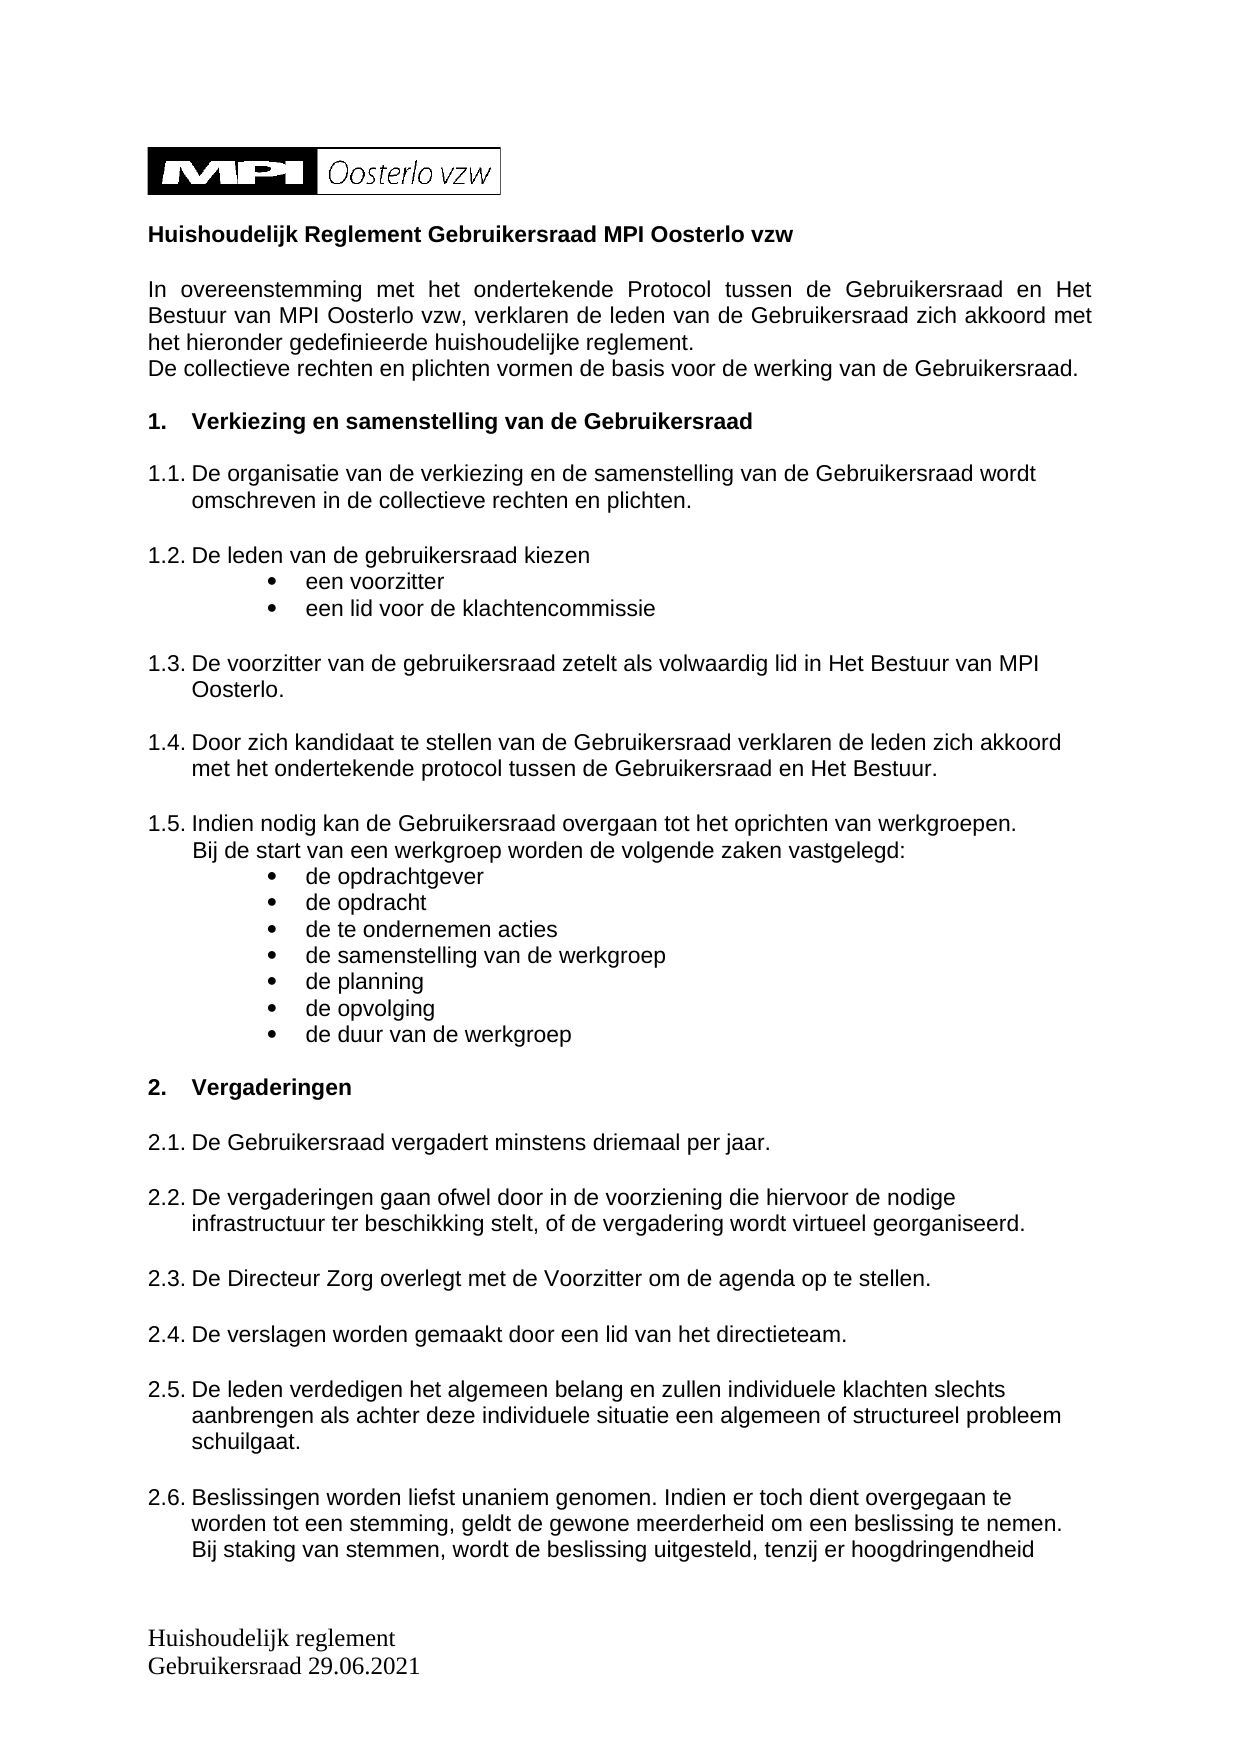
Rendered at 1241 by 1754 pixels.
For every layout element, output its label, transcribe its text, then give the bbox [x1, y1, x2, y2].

list Verkiezing en samenstelling van de Gebruikersraad [148, 408, 1093, 434]
list de te ondernemen acties [268, 916, 1093, 942]
list een lid voor de klachtencommissie [268, 594, 1093, 650]
list een voorzitter [268, 568, 1093, 594]
list De Directeur Zorg overlegt met de Voorzitter om de agenda op te stellen. [148, 1265, 1093, 1321]
list De organisatie van de verkiezing en de samenstelling van de Gebruikersraad wordt omschreven in de collectieve rechten en plichten. [148, 460, 1093, 542]
text De collectieve rechten en plichten vormen de basis voor de werking van de Gebruikersraad. [148, 355, 1093, 381]
text In overeenstemming met het ondertekende Protocol tussen de Gebruikersraad en Het Bestuur van MPI Oosterlo vzw, verklaren de leden van de Gebruikersraad zich akkoord met het hieronder gedefinieerde huishoudelijke reglement. [148, 276, 1093, 355]
subtitle Huishoudelijk Reglement Gebruikersraad MPI Oosterlo vzw [148, 221, 1093, 247]
list De verslagen worden gemaakt door een lid van het directieteam. [148, 1321, 1093, 1376]
list de opdracht [268, 889, 1093, 916]
list De Gebruikersraad vergadert minstens driemaal per jaar. [148, 1129, 1093, 1184]
list Vergaderingen [148, 1074, 1093, 1129]
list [148, 1483, 1093, 1562]
list De voorzitter van de gebruikersraad zetelt als volwaardig lid in Het Bestuur van MPI Oosterlo. [148, 650, 1093, 702]
list De leden van de gebruikersraad kiezen [148, 542, 1093, 568]
list De leden verdedigen het algemeen belang en zullen individuele klachten slechts aanbrengen als achter deze individuele situatie een algemeen of structureel probleem schuilgaat. [148, 1376, 1093, 1483]
list de planning [268, 968, 1093, 995]
picture [147, 147, 501, 195]
list Indien nodig kan de Gebruikersraad overgaan tot het oprichten van werkgroepen. [148, 810, 1093, 837]
list de samenstelling van de werkgroep [268, 942, 1093, 968]
list de opvolging [268, 995, 1093, 1021]
list Door zich kandidaat te stellen van de Gebruikersraad verklaren de leden zich akkoord met het ondertekende protocol tussen de Gebruikersraad en Het Bestuur. [148, 729, 1093, 810]
list De vergaderingen gaan ofwel door in de voorziening die hiervoor de nodige infrastructuur ter beschikking stelt, of de vergadering wordt virtueel georganiseerd. [148, 1184, 1093, 1265]
text Bij de start van een werkgroep worden de volgende zaken vastgelegd: [148, 837, 1093, 863]
list de opdrachtgever [268, 863, 1093, 889]
list de duur van de werkgroep [268, 1021, 1093, 1047]
